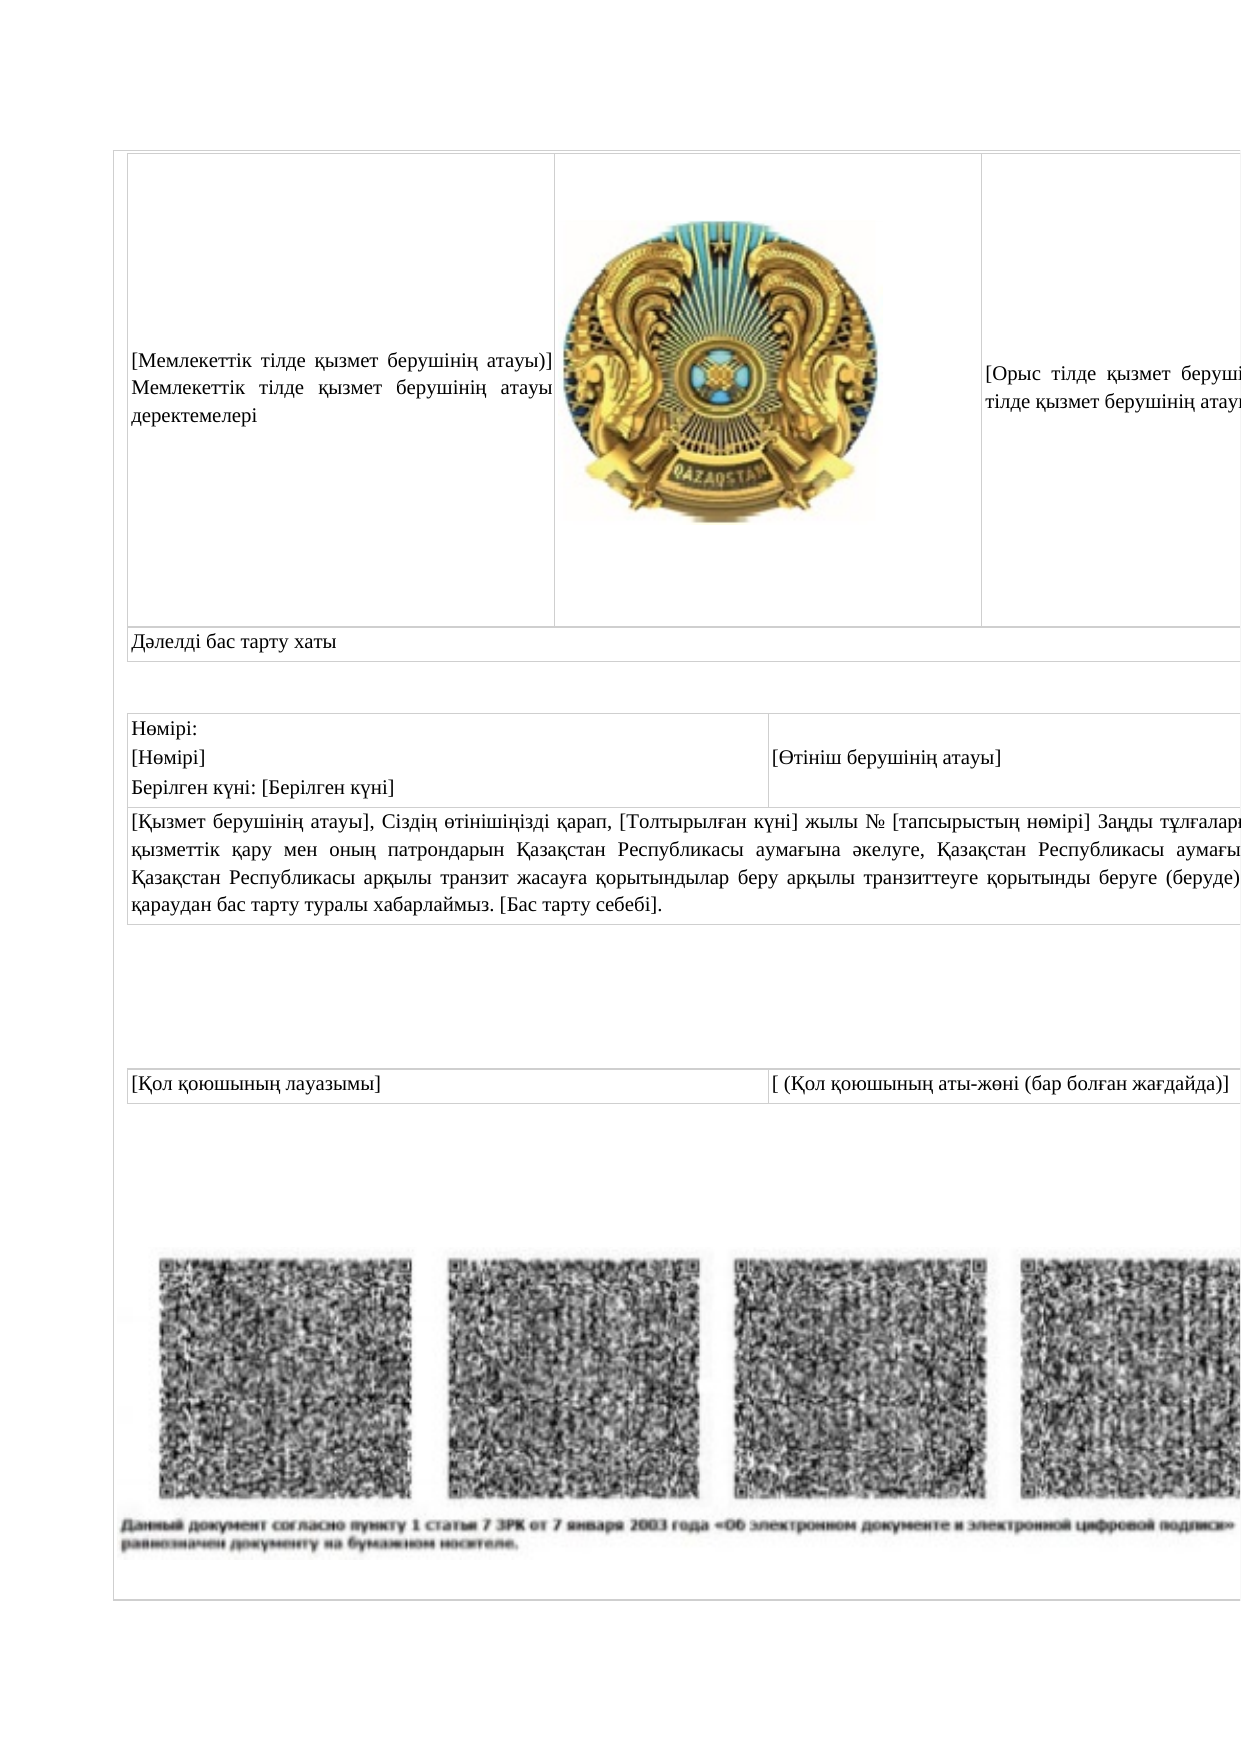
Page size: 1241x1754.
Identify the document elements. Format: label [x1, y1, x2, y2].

picture [558, 220, 884, 525]
picture [116, 1247, 1241, 1560]
table_header [114, 151, 1240, 1599]
